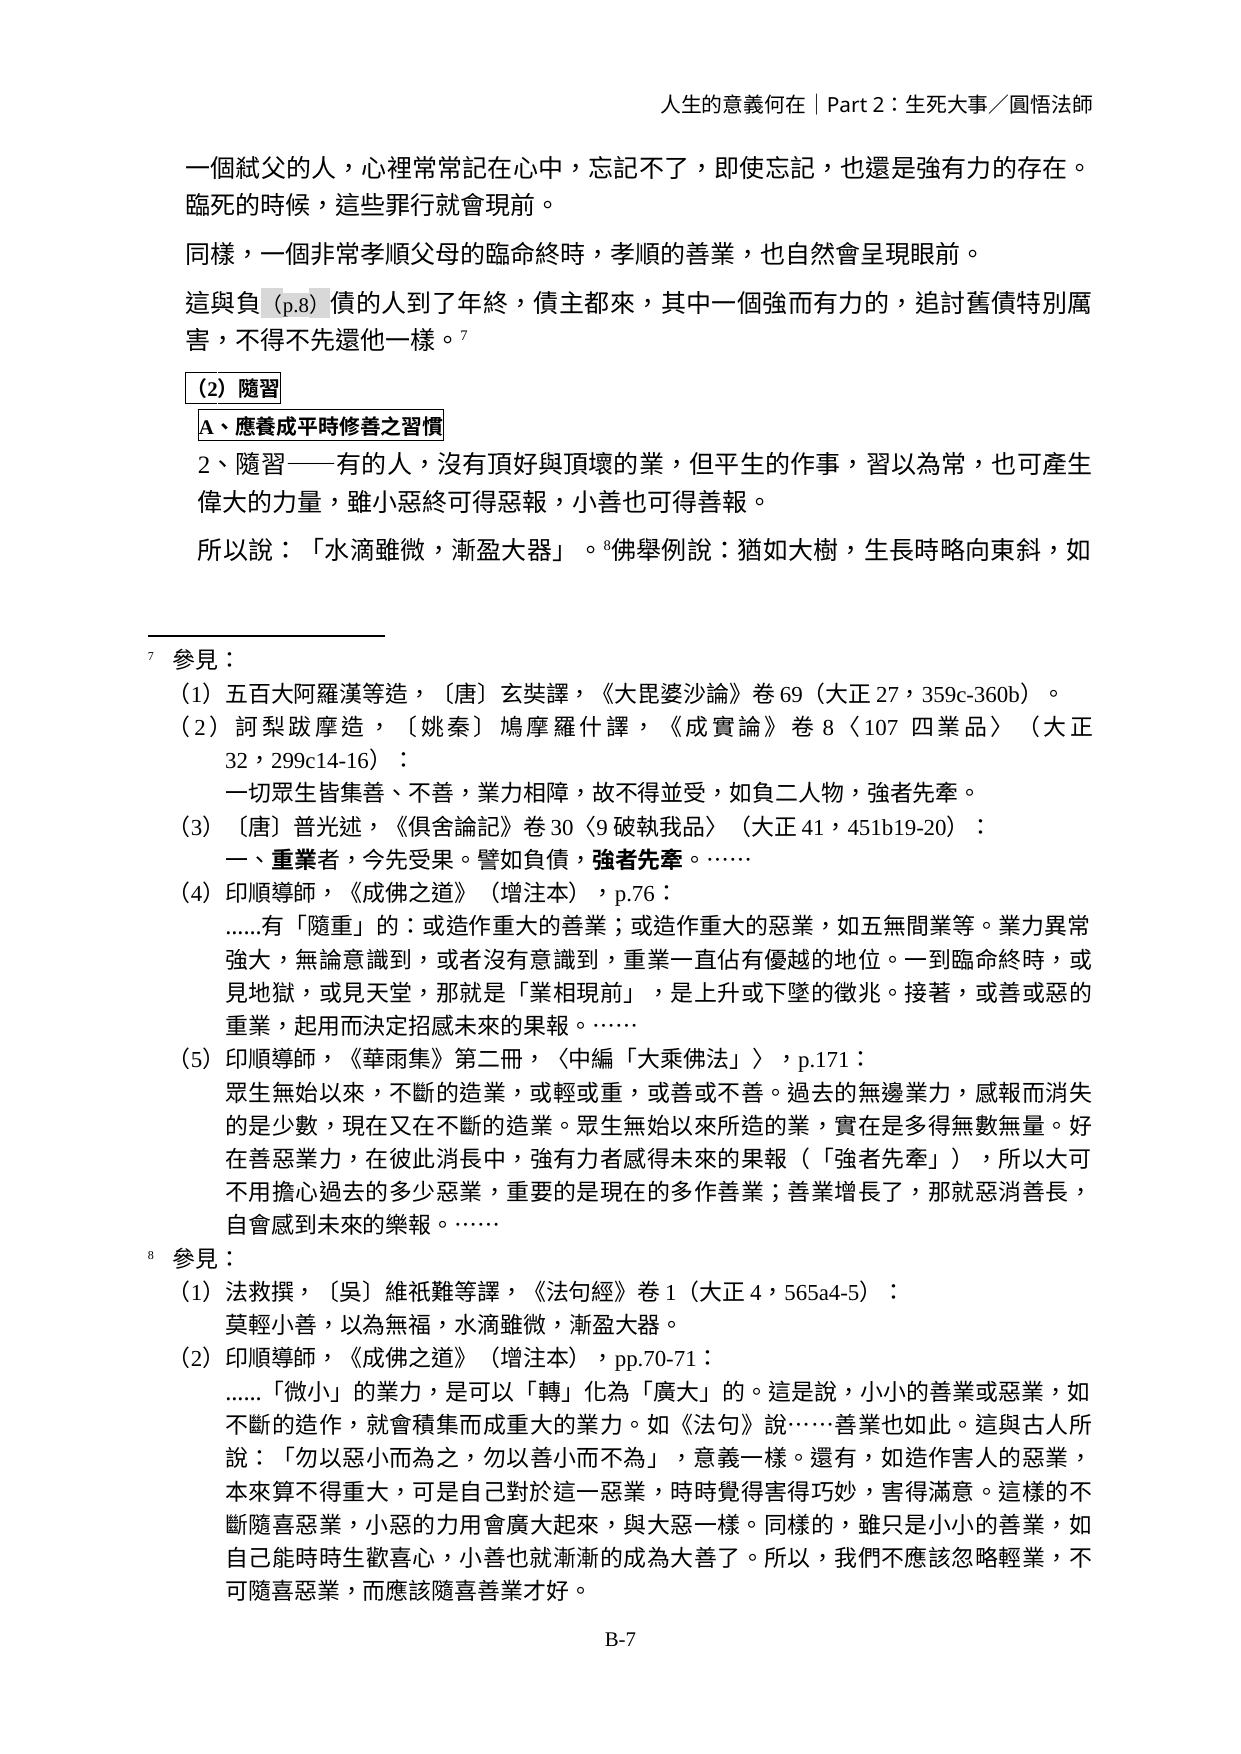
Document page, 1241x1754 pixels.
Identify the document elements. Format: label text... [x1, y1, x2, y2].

text 所以說：「水滴雖微，漸盈大器」。佛舉例說：猶如大樹，生長時略向東斜，如以斧頭砍斷，勢必向東倒無疑。 [198, 530, 1092, 568]
text 一個弒父的人，心裡常常記在心中，忘記不了，即使忘記，也還是強有力的存在。臨死的時候，這些罪行就會現前。 [185, 148, 1092, 223]
text （2）隨習 [185, 369, 1092, 406]
text 同樣，一個非常孝順父母的臨命終時，孝順的善業，也自然會呈現眼前。 [185, 234, 1092, 271]
text 2、隨習――有的人，沒有頂好與頂壞的業，但平生的作事，習以為常，也可產生偉大的力量，雖小惡終可得惡報，小善也可得善報。 [198, 444, 1092, 519]
text A、應養成平時修善之習慣 [198, 406, 1092, 444]
text 這與負（p.8）債的人到了年終，債主都來，其中一個強而有力的，追討舊債特別厲害，不得不先還他一樣。 [185, 283, 1092, 358]
